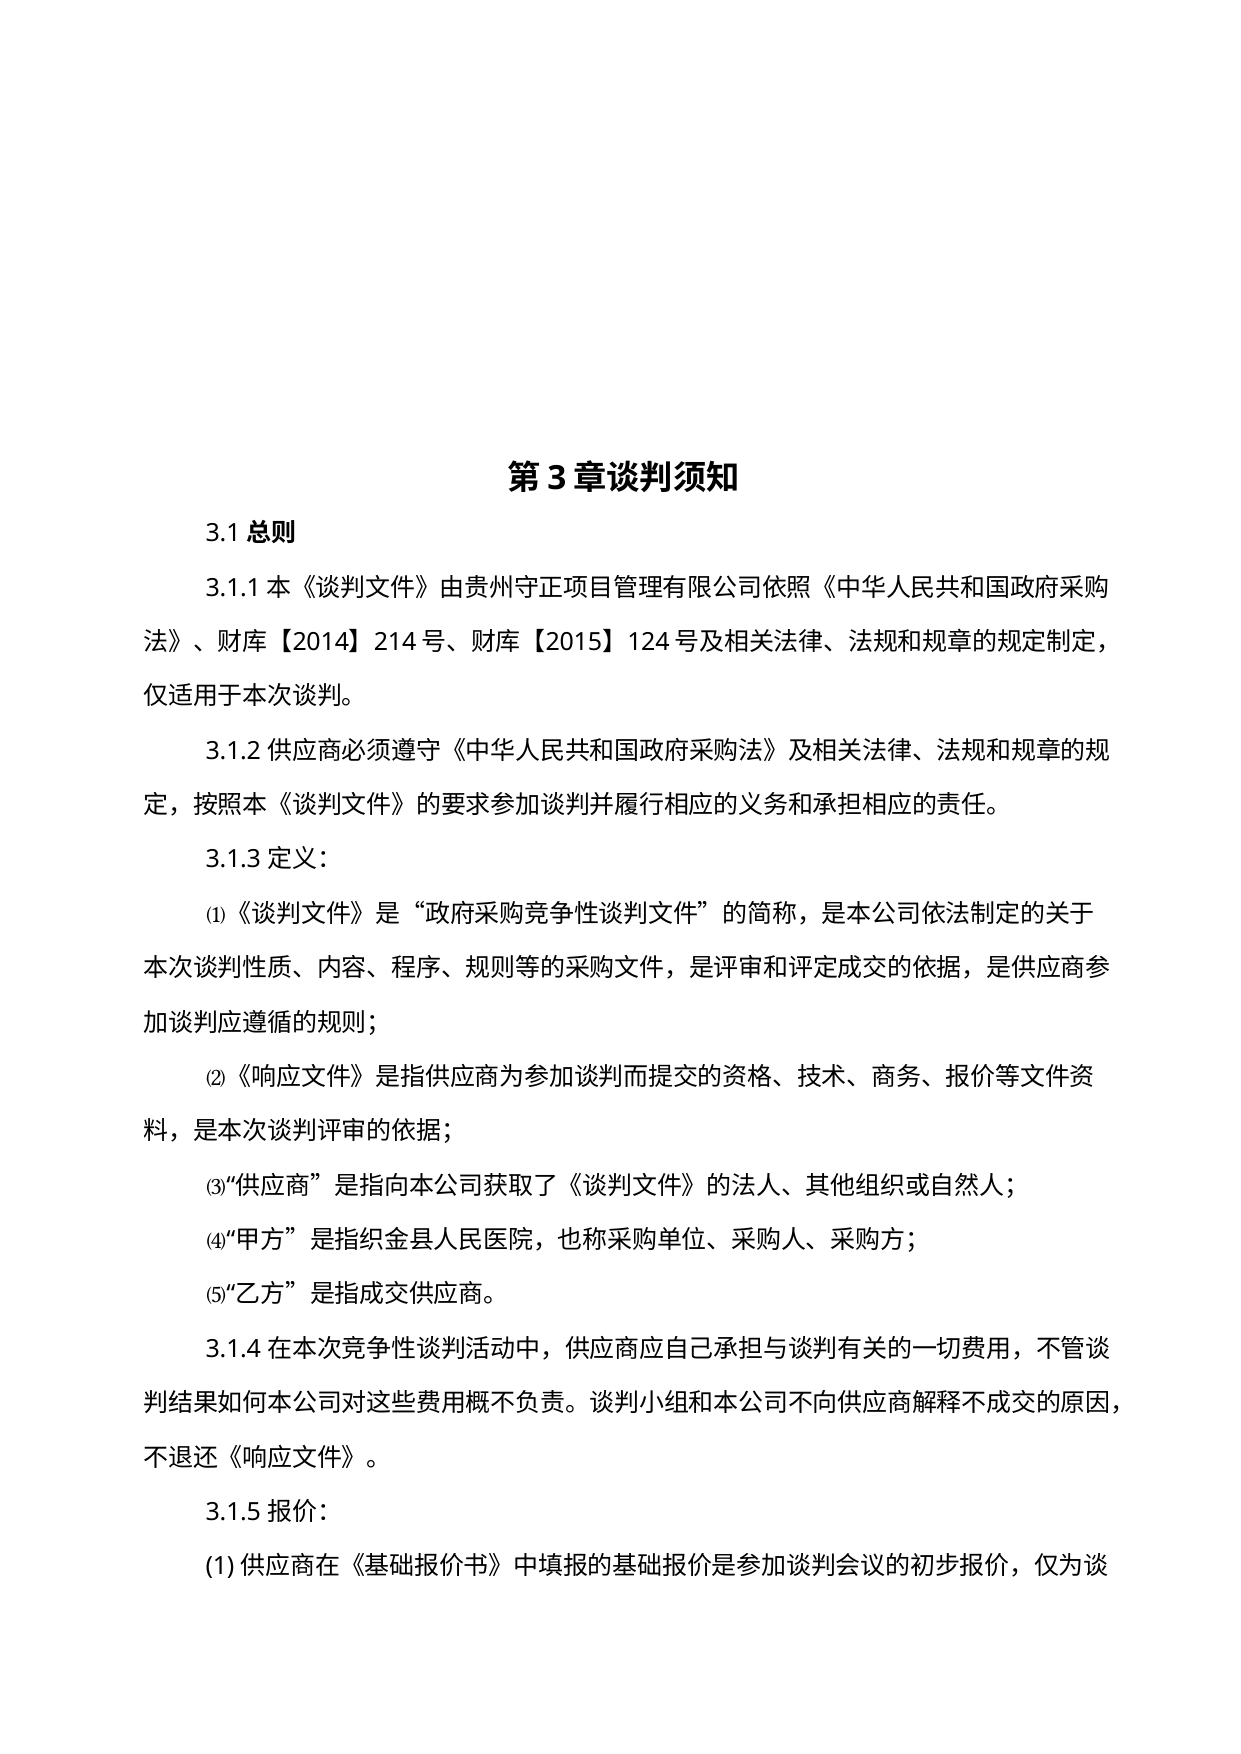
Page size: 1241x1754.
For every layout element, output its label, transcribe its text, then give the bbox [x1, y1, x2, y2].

text ⑷“甲方”是指织金县人民医院，也称采购单位、采购人、采购方； [143, 1219, 1115, 1256]
text ⑵《响应文件》是指供应商为参加谈判而提交的资格、技术、商务、报价等文件资料，是本次谈判评审的依据； [143, 1056, 1115, 1147]
text 3.1.4 在本次竞争性谈判活动中，供应商应自己承担与谈判有关的一切费用，不管谈判结果如何本公司对这些费用概不负责。谈判小组和本公司不向供应商解释不成交的原因，不退还《响应文件》。 [143, 1328, 1115, 1473]
subtitle 第3章谈判须知 [131, 454, 1115, 499]
text 3.1 总则 [143, 513, 1115, 549]
text 3.1.2 供应商必须遵守《中华人民共和国政府采购法》及相关法律、法规和规章的规定，按照本《谈判文件》的要求参加谈判并履行相应的义务和承担相应的责任。 [143, 730, 1115, 821]
text ⑶“供应商”是指向本公司获取了《谈判文件》的法人、其他组织或自然人； [143, 1165, 1115, 1201]
text ⑴《谈判文件》是“政府采购竞争性谈判文件”的简称，是本公司依法制定的关于本次谈判性质、内容、程序、规则等的采购文件，是评审和评定成交的依据，是供应商参加谈判应遵循的规则； [143, 893, 1115, 1038]
text 3.1.5 报价： [143, 1491, 1115, 1528]
text 3.1.3 定义： [143, 839, 1115, 875]
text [143, 1546, 1115, 1582]
text ⑸“乙方”是指成交供应商。 [143, 1274, 1115, 1310]
text 3.1.1本《谈判文件》由贵州守正项目管理有限公司依照《中华人民共和国政府采购法》、财库【2014】214号、财库【2015】124号及相关法律、法规和规章的规定制定，仅适用于本次谈判。 [143, 567, 1115, 712]
